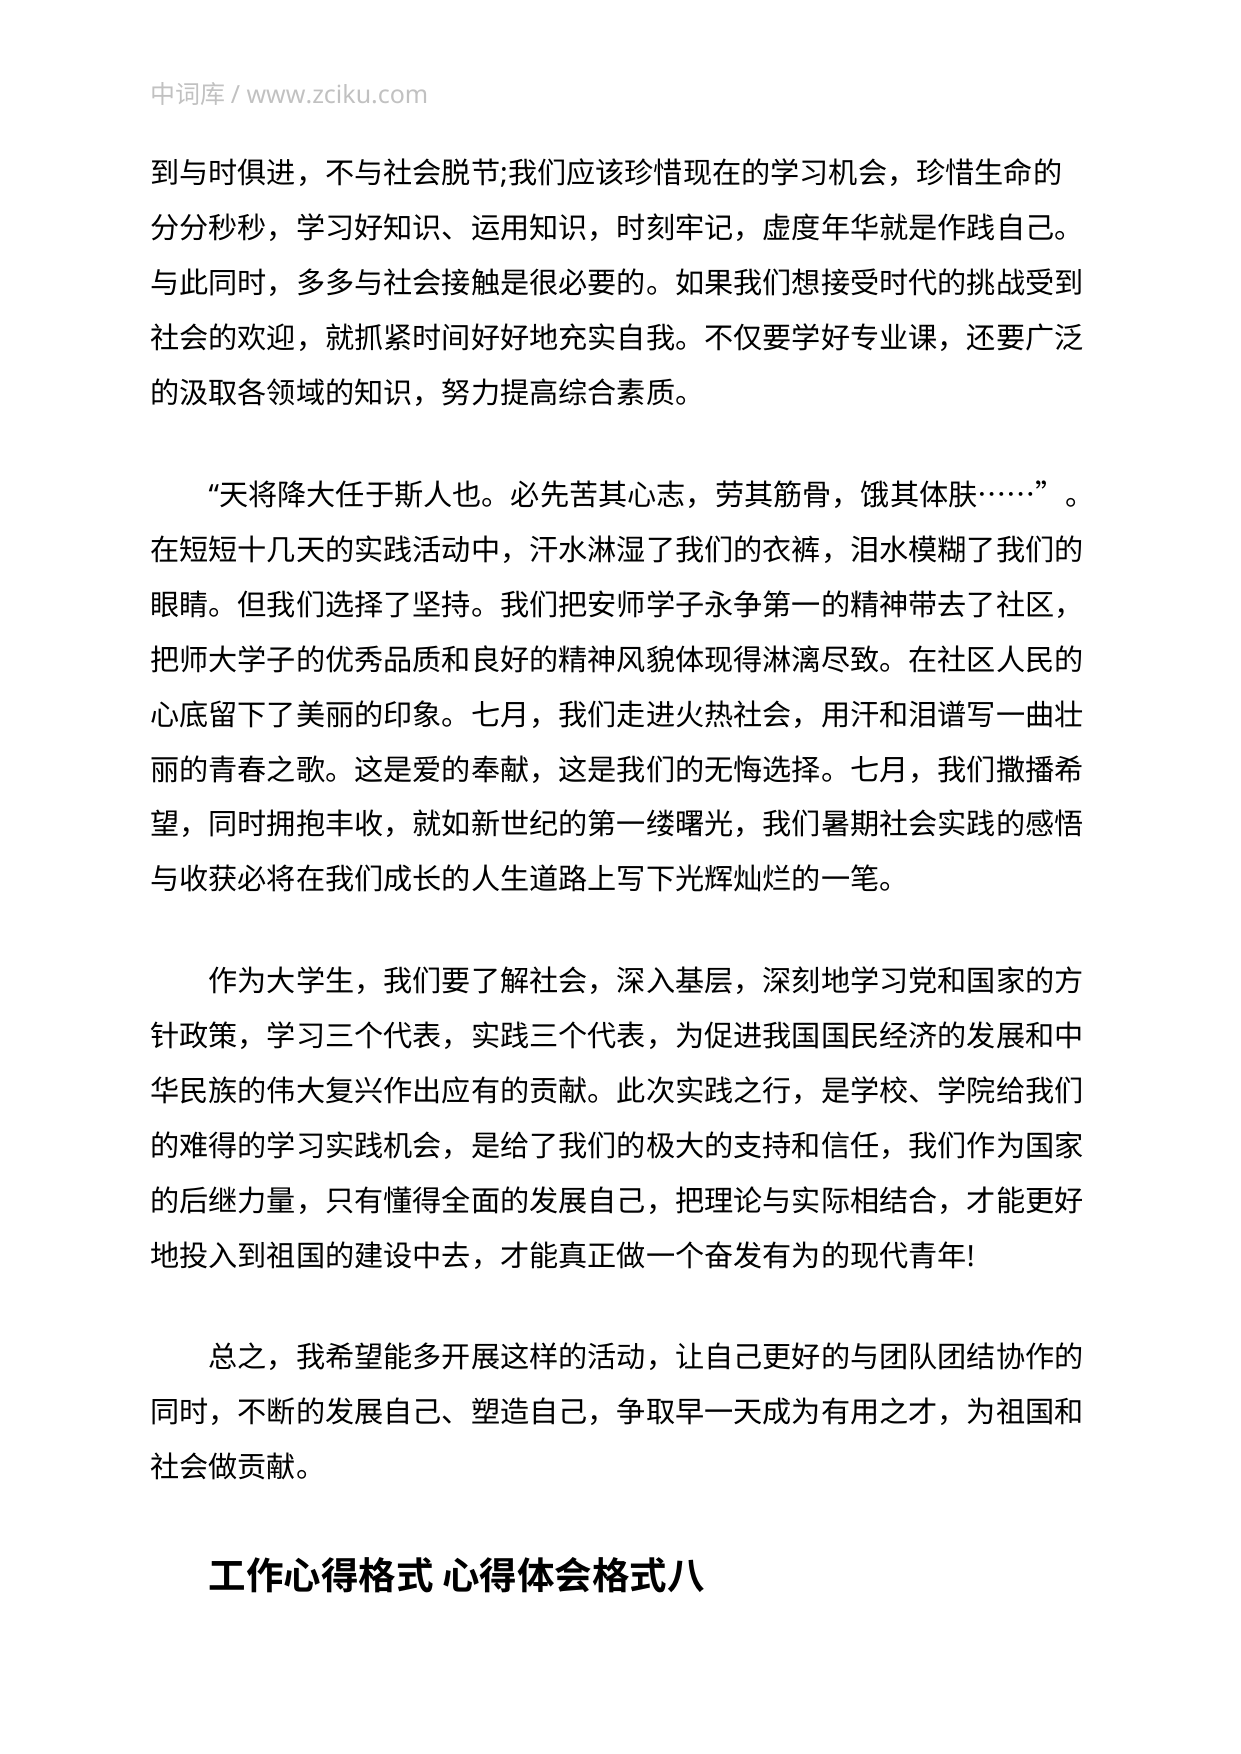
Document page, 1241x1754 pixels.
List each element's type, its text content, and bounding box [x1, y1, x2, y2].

text 总之，我希望能多开展这样的活动，让自己更好的与团队团结协作的同时，不断的发展自己、塑造自己，争取早一天成为有用之才，为祖国和社会做贡献。 [150, 1334, 1090, 1486]
text 工作心得格式 心得体会格式八 [150, 1546, 1090, 1600]
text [150, 150, 1090, 412]
text “天将降大任于斯人也。必先苦其心志，劳其筋骨，饿其体肤……”。在短短十几天的实践活动中，汗水淋湿了我们的衣裤，泪水模糊了我们的眼睛。但我们选择了坚持。我们把安师学子永争第一的精神带去了社区，把师大学子的优秀品质和良好的精神风貌体现得淋漓尽致。在社区人民的心底留下了美丽的印象。七月，我们走进火热社会，用汗和泪谱写一曲壮丽的青春之歌。这是爱的奉献，这是我们的无悔选择。七月，我们撒播希望，同时拥抱丰收，就如新世纪的第一缕曙光，我们暑期社会实践的感悟与收获必将在我们成长的人生道路上写下光辉灿烂的一笔。 [150, 471, 1090, 898]
text 作为大学生，我们要了解社会，深入基层，深刻地学习党和国家的方针政策，学习三个代表，实践三个代表，为促进我国国民经济的发展和中华民族的伟大复兴作出应有的贡献。此次实践之行，是学校、学院给我们的难得的学习实践机会，是给了我们的极大的支持和信任，我们作为国家的后继力量，只有懂得全面的发展自己，把理论与实际相结合，才能更好地投入到祖国的建设中去，才能真正做一个奋发有为的现代青年! [150, 958, 1090, 1274]
